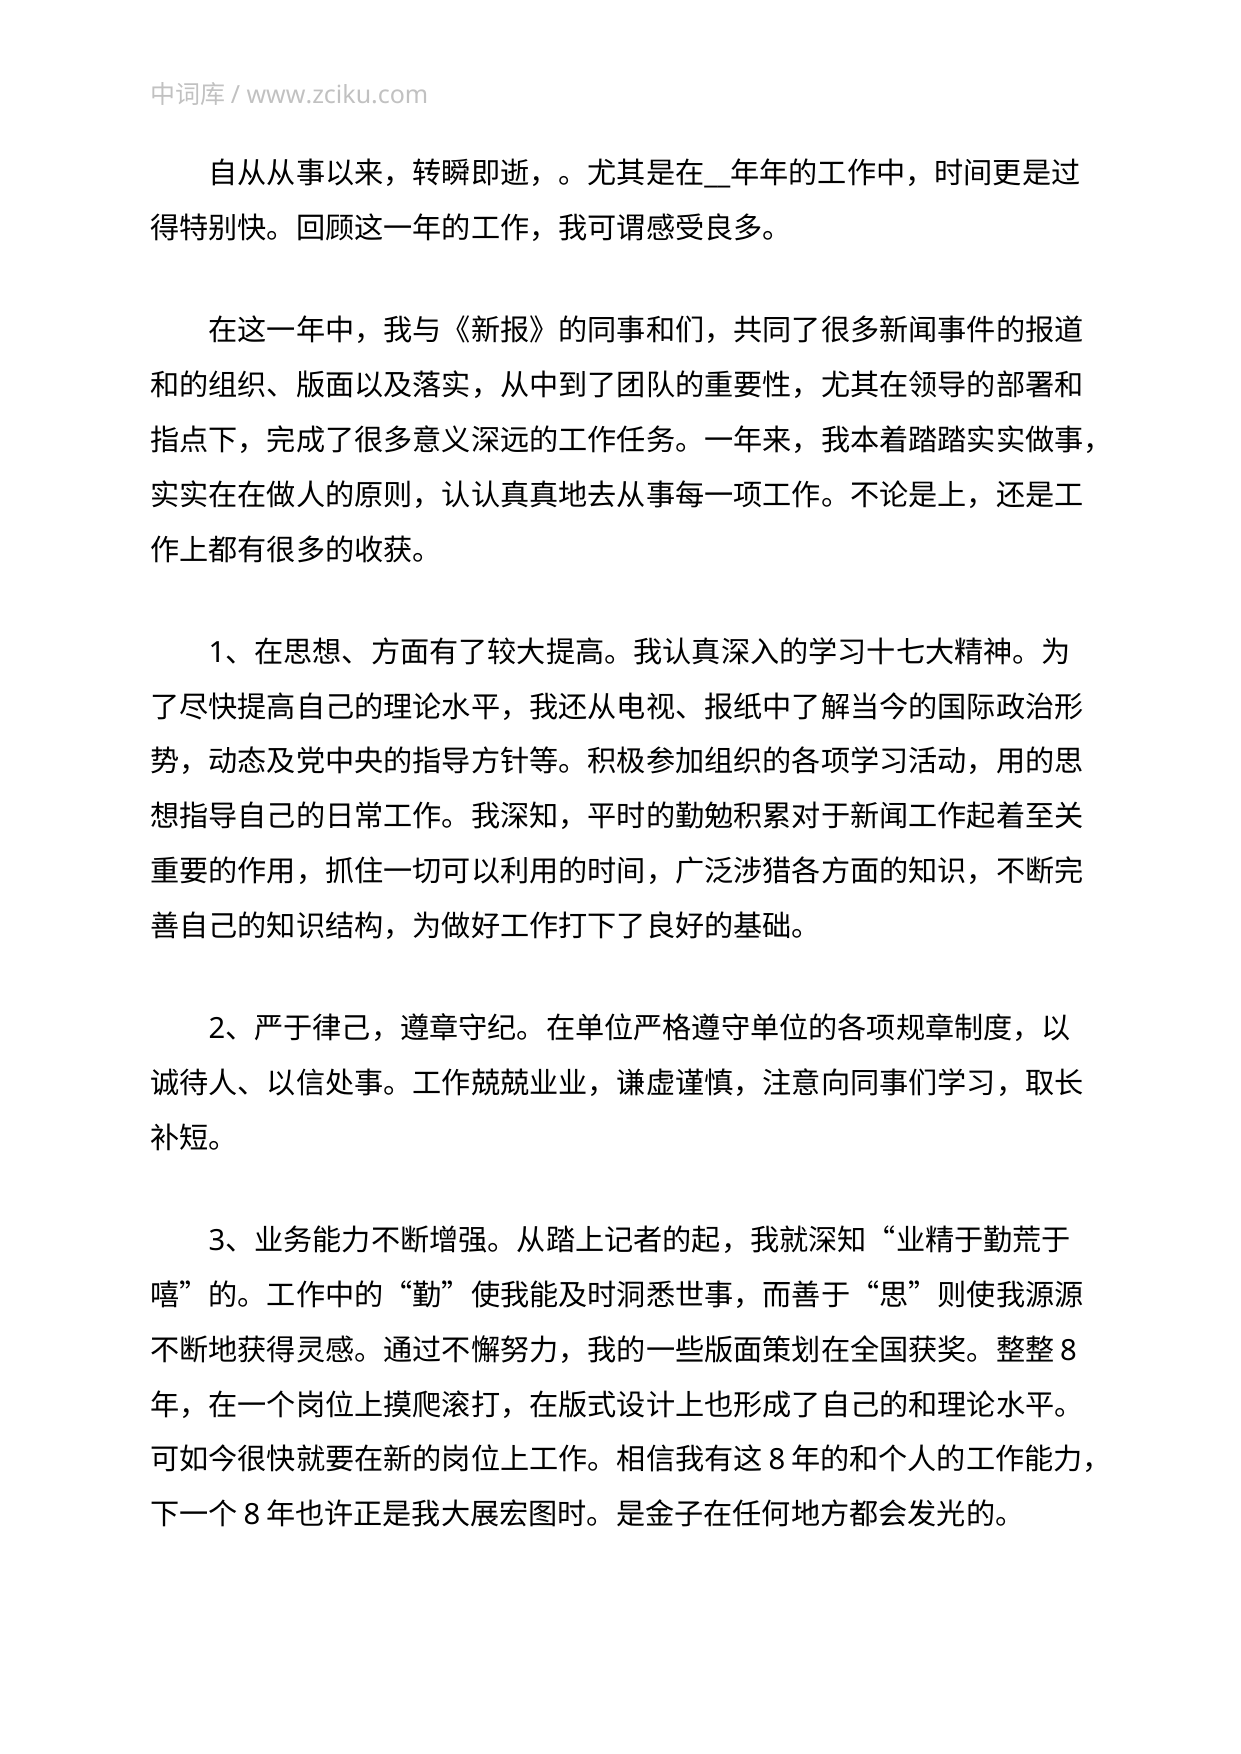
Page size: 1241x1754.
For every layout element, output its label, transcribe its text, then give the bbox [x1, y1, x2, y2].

text 在这一年中，我与《新报》的同事和们，共同了很多新闻事件的报道和的组织、版面以及落实，从中到了团队的重要性，尤其在领导的部署和指点下，完成了很多意义深远的工作任务。一年来，我本着踏踏实实做事，实实在在做人的原则，认认真真地去从事每一项工作。不论是上，还是工作上都有很多的收获。 [150, 307, 1090, 569]
text 2、严于律己，遵章守纪。在单位严格遵守单位的各项规章制度，以诚待人、以信处事。工作兢兢业业，谦虚谨慎，注意向同事们学习，取长补短。 [150, 1004, 1090, 1157]
text 1、在思想、方面有了较大提高。我认真深入的学习十七大精神。为了尽快提高自己的理论水平，我还从电视、报纸中了解当今的国际政治形势，动态及党中央的指导方针等。积极参加组织的各项学习活动，用的思想指导自己的日常工作。我深知，平时的勤勉积累对于新闻工作起着至关重要的作用，抓住一切可以利用的时间，广泛涉猎各方面的知识，不断完善自己的知识结构，为做好工作打下了良好的基础。 [150, 628, 1090, 945]
text 自从从事以来，转瞬即逝，。尤其是在__年年的工作中，时间更是过得特别快。回顾这一年的工作，我可谓感受良多。 [150, 150, 1090, 247]
text 3、业务能力不断增强。从踏上记者的起，我就深知“业精于勤荒于嘻”的。工作中的“勤”使我能及时洞悉世事，而善于“思”则使我源源不断地获得灵感。通过不懈努力，我的一些版面策划在全国获奖。整整8年，在一个岗位上摸爬滚打，在版式设计上也形成了自己的和理论水平。可如今很快就要在新的岗位上工作。相信我有这8年的和个人的工作能力，下一个8年也许正是我大展宏图时。是金子在任何地方都会发光的。 [150, 1216, 1090, 1533]
